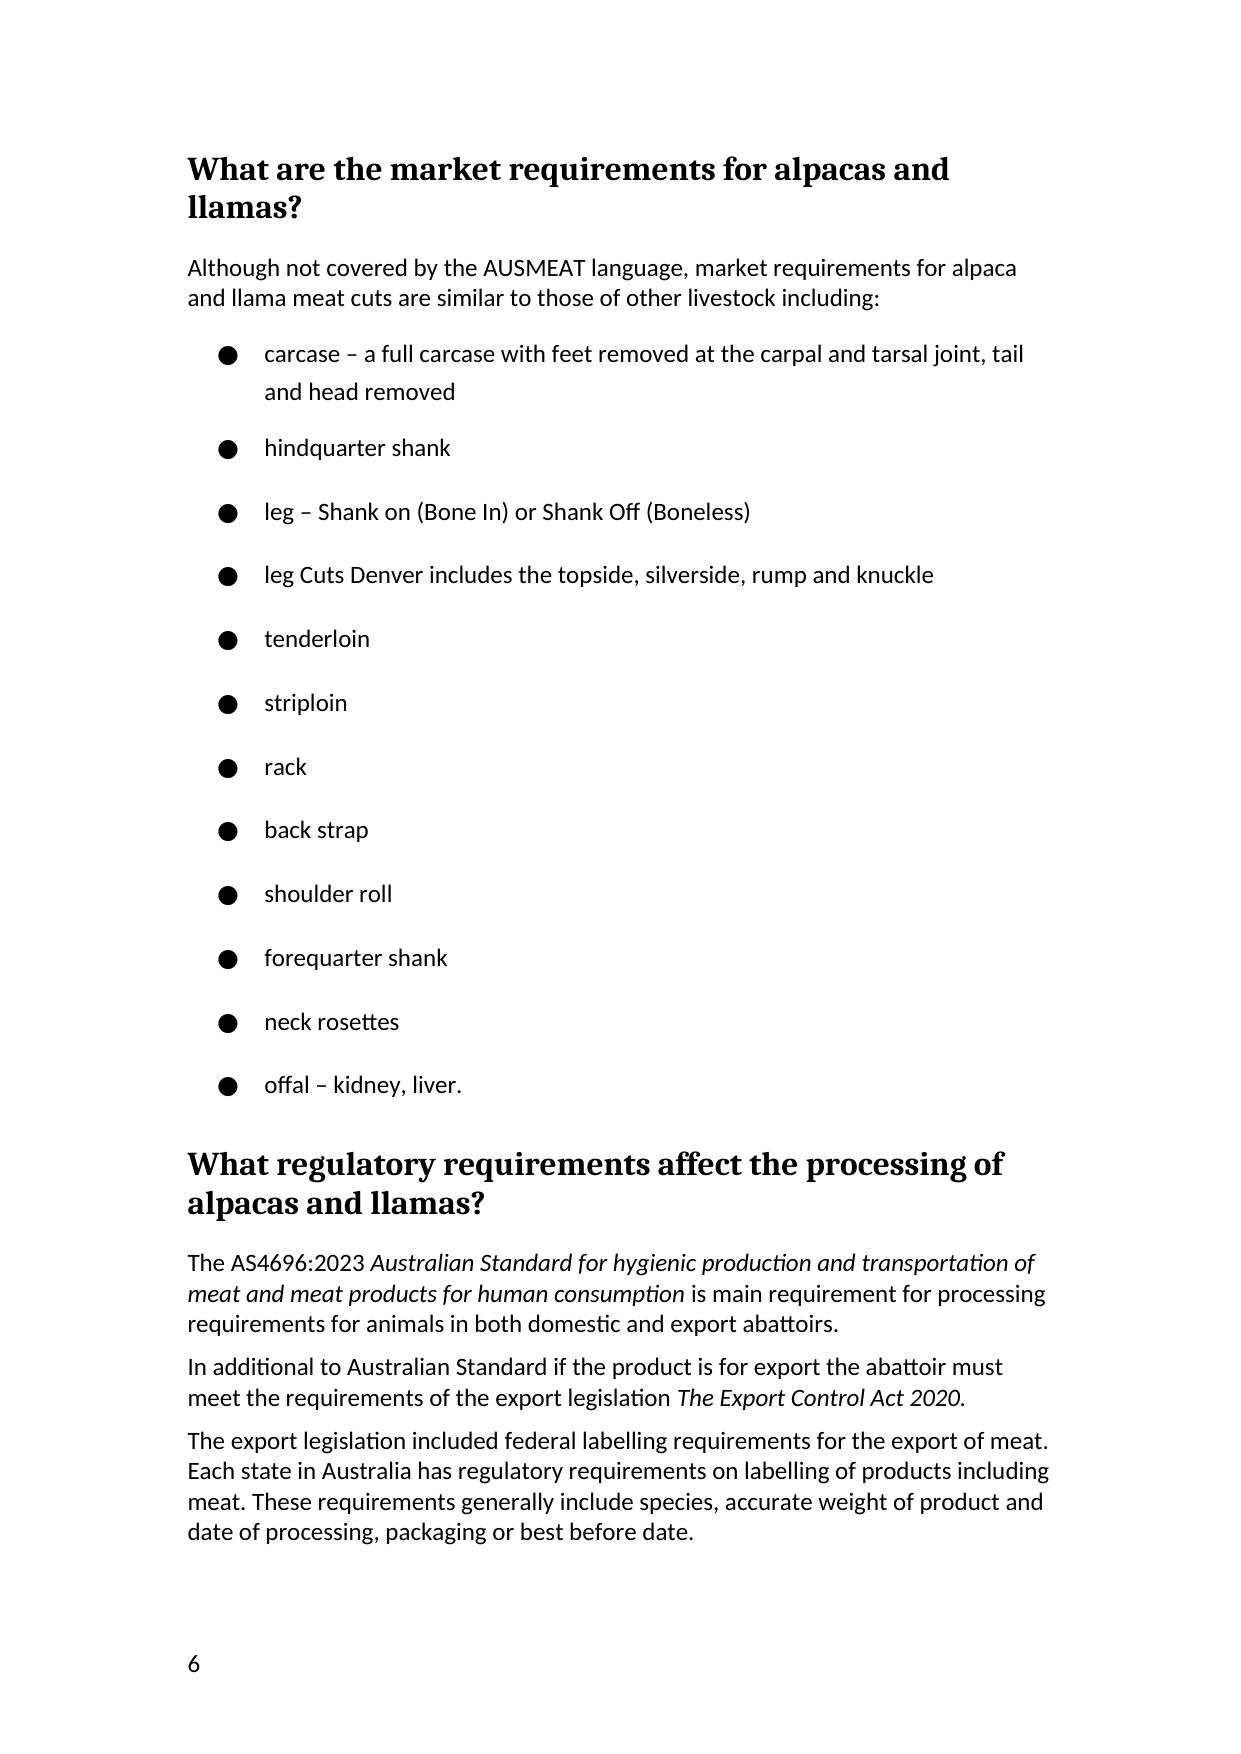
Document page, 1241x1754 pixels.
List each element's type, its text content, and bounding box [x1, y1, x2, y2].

list striploin [217, 674, 1053, 726]
list back strap [217, 802, 1053, 853]
list shoulder roll [217, 866, 1053, 917]
list hindquarter shank [217, 419, 1053, 471]
text What are the market requirements for alpacas and llamas? [187, 150, 1053, 227]
text The AS4696:2023 Australian Standard for hygienic production and transportation of meat and meat products for human consumption is main requirement for processing requirements for animals in both domestic and export abattoirs. [187, 1247, 1053, 1339]
list rack [217, 738, 1053, 789]
list neck rosettes [217, 993, 1053, 1044]
list carcase – a full carcase with feet removed at the carpal and tarsal joint, tail and head removed [217, 325, 1053, 407]
list leg – Shank on (Bone In) or Shank Off (Boneless) [217, 483, 1053, 534]
list forequarter shank [217, 929, 1053, 981]
list offal – kidney, liver. [217, 1057, 1053, 1108]
text Although not covered by the AUSMEAT language, market requirements for alpaca and llama meat cuts are similar to those of other livestock including: [187, 252, 1053, 313]
list tenderloin [217, 611, 1053, 662]
text In additional to Australian Standard if the product is for export the abattoir must meet the requirements of the export legislation The Export Control Act 2020. [187, 1351, 1053, 1412]
text What regulatory requirements affect the processing of alpacas and llamas? [187, 1146, 1053, 1222]
text The export legislation included federal labelling requirements for the export of meat. Each state in Australia has regulatory requirements on labelling of products including meat. These requirements generally include species, accurate weight of product and date of processing, packaging or best before date. [187, 1425, 1053, 1547]
list leg Cuts Denver includes the topside, silverside, rump and knuckle [217, 547, 1053, 598]
